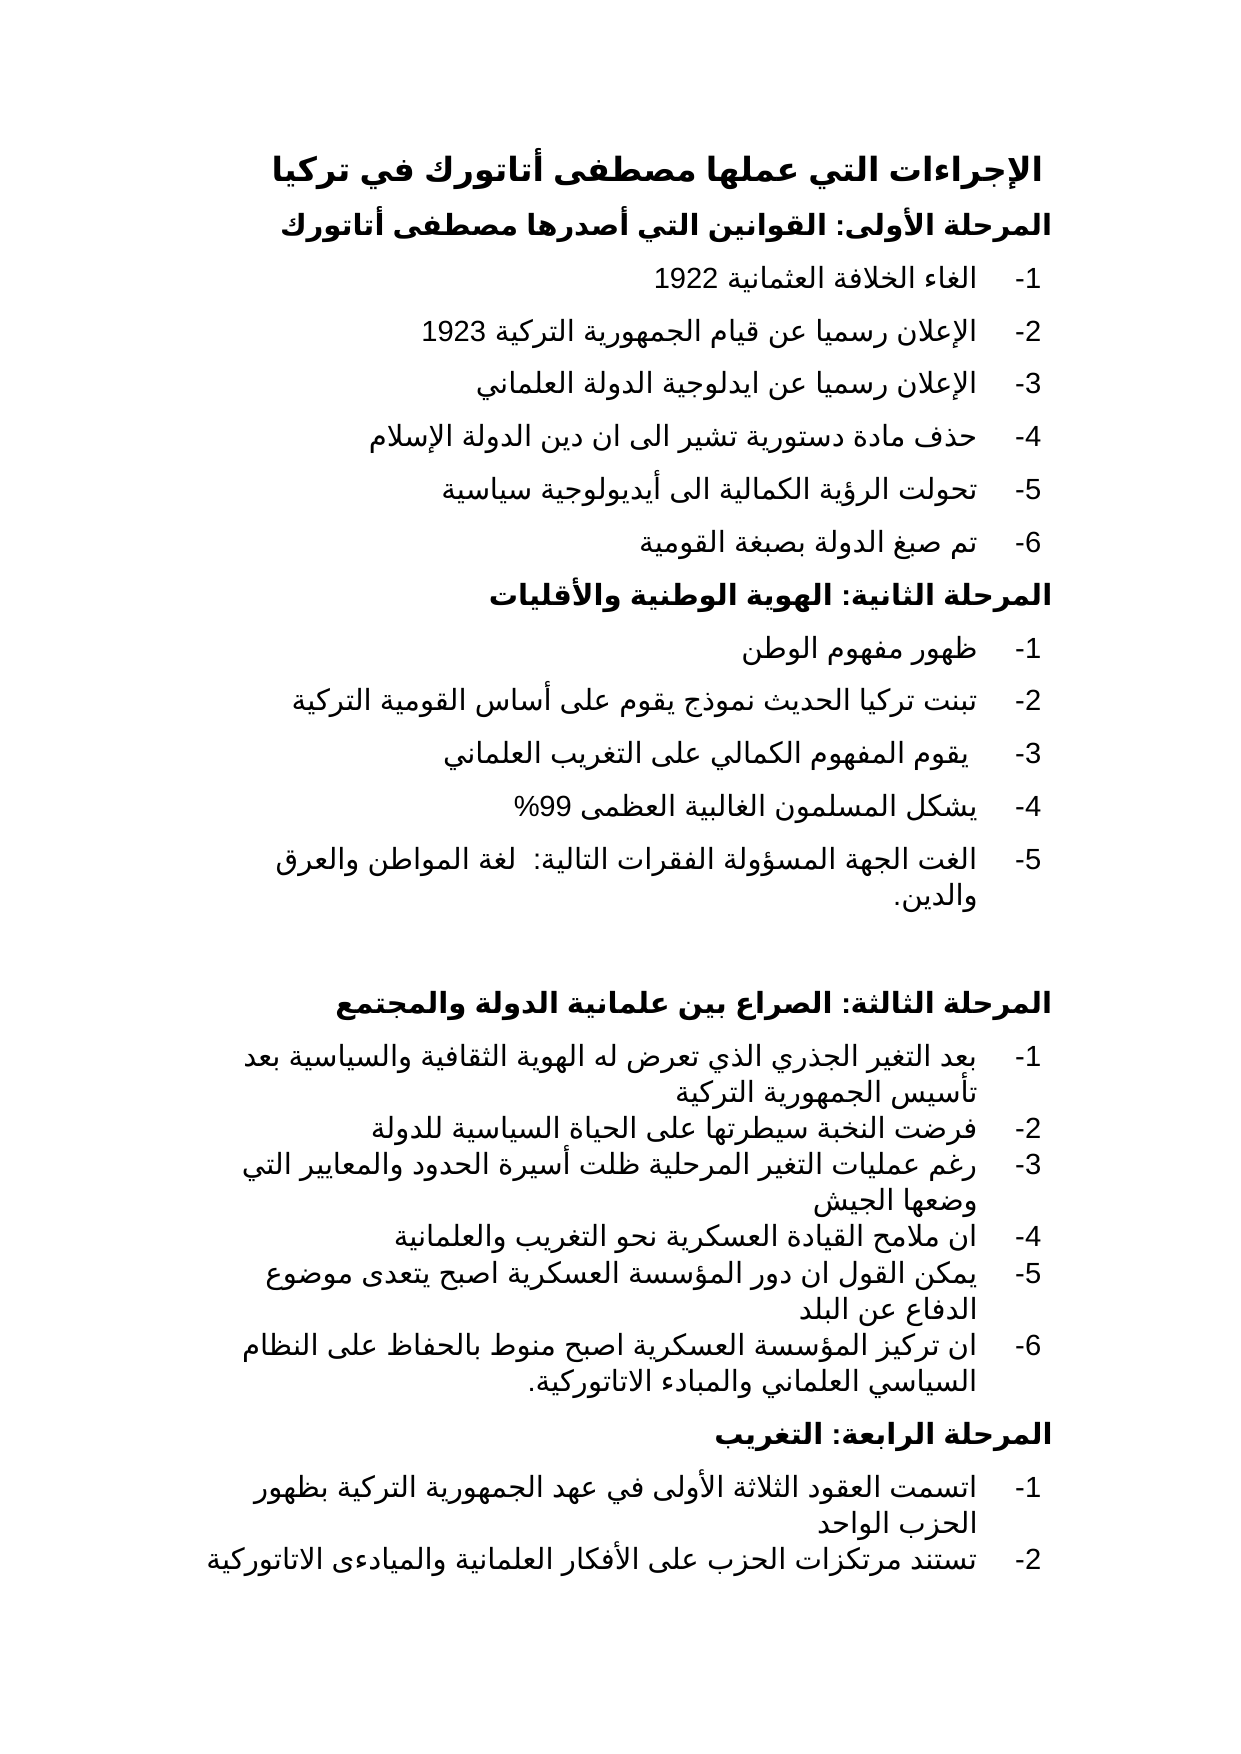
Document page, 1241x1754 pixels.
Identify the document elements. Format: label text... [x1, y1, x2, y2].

list تبنت تركيا الحديث نموذج يقوم على أساس القومية التركية [187, 683, 1015, 717]
list تستند مرتكزات الحزب على الأفكار العلمانية والميادءى الاتاتوركية [187, 1542, 1015, 1576]
list يمكن القول ان دور المؤسسة العسكرية اصبح يتعدى موضوع الدفاع عن البلد [187, 1256, 1015, 1325]
list الغت الجهة المسؤولة الفقرات التالية: لغة المواطن والعرق والدين. [187, 842, 1015, 912]
list تم صبغ الدولة بصبغة القومية [187, 525, 1015, 558]
text المرحلة الثانية: الهوية الوطنية والأقليات [187, 578, 1053, 611]
text الإجراءات التي عملها مصطفى أتاتورك في تركيا [187, 150, 1053, 188]
list الإعلان رسميا عن قيام الجمهورية التركية 1923 [187, 314, 1015, 347]
text المرحلة الثالثة: الصراع بين علمانية الدولة والمجتمع [187, 986, 1053, 1019]
list حذف مادة دستورية تشير الى ان دين الدولة الإسلام [187, 419, 1015, 453]
list ان ملامح القيادة العسكرية نحو التغريب والعلمانية [187, 1219, 1015, 1253]
list ظهور مفهوم الوطن [187, 631, 1015, 664]
list ان تركيز المؤسسة العسكرية اصبح منوط بالحفاظ على النظام السياسي العلماني والمبادء الاتاتوركية. [187, 1328, 1015, 1398]
list رغم عمليات التغير المرحلية ظلت أسيرة الحدود والمعايير التي وضعها الجيش [187, 1147, 1015, 1217]
list اتسمت العقود الثلاثة الأولى في عهد الجمهورية التركية بظهور الحزب الواحد [187, 1470, 1015, 1539]
list الغاء الخلافة العثمانية 1922 [187, 261, 1015, 294]
text المرحلة الأولى: القوانين التي أصدرها مصطفى أتاتورك [187, 208, 1053, 242]
list يقوم المفهوم الكمالي على التغريب العلماني [187, 736, 1015, 770]
list فرضت النخبة سيطرتها على الحياة السياسية للدولة [187, 1111, 1015, 1144]
list بعد التغير الجذري الذي تعرض له الهوية الثقافية والسياسية بعد تأسيس الجمهورية التركية [187, 1039, 1015, 1108]
list الإعلان رسميا عن ايدلوجية الدولة العلماني [187, 367, 1015, 400]
list تحولت الرؤية الكمالية الى أيديولوجية سياسية [187, 472, 1015, 506]
text المرحلة الرابعة: التغريب [187, 1417, 1053, 1450]
list يشكل المسلمون الغالبية العظمى 99% [187, 789, 1015, 823]
